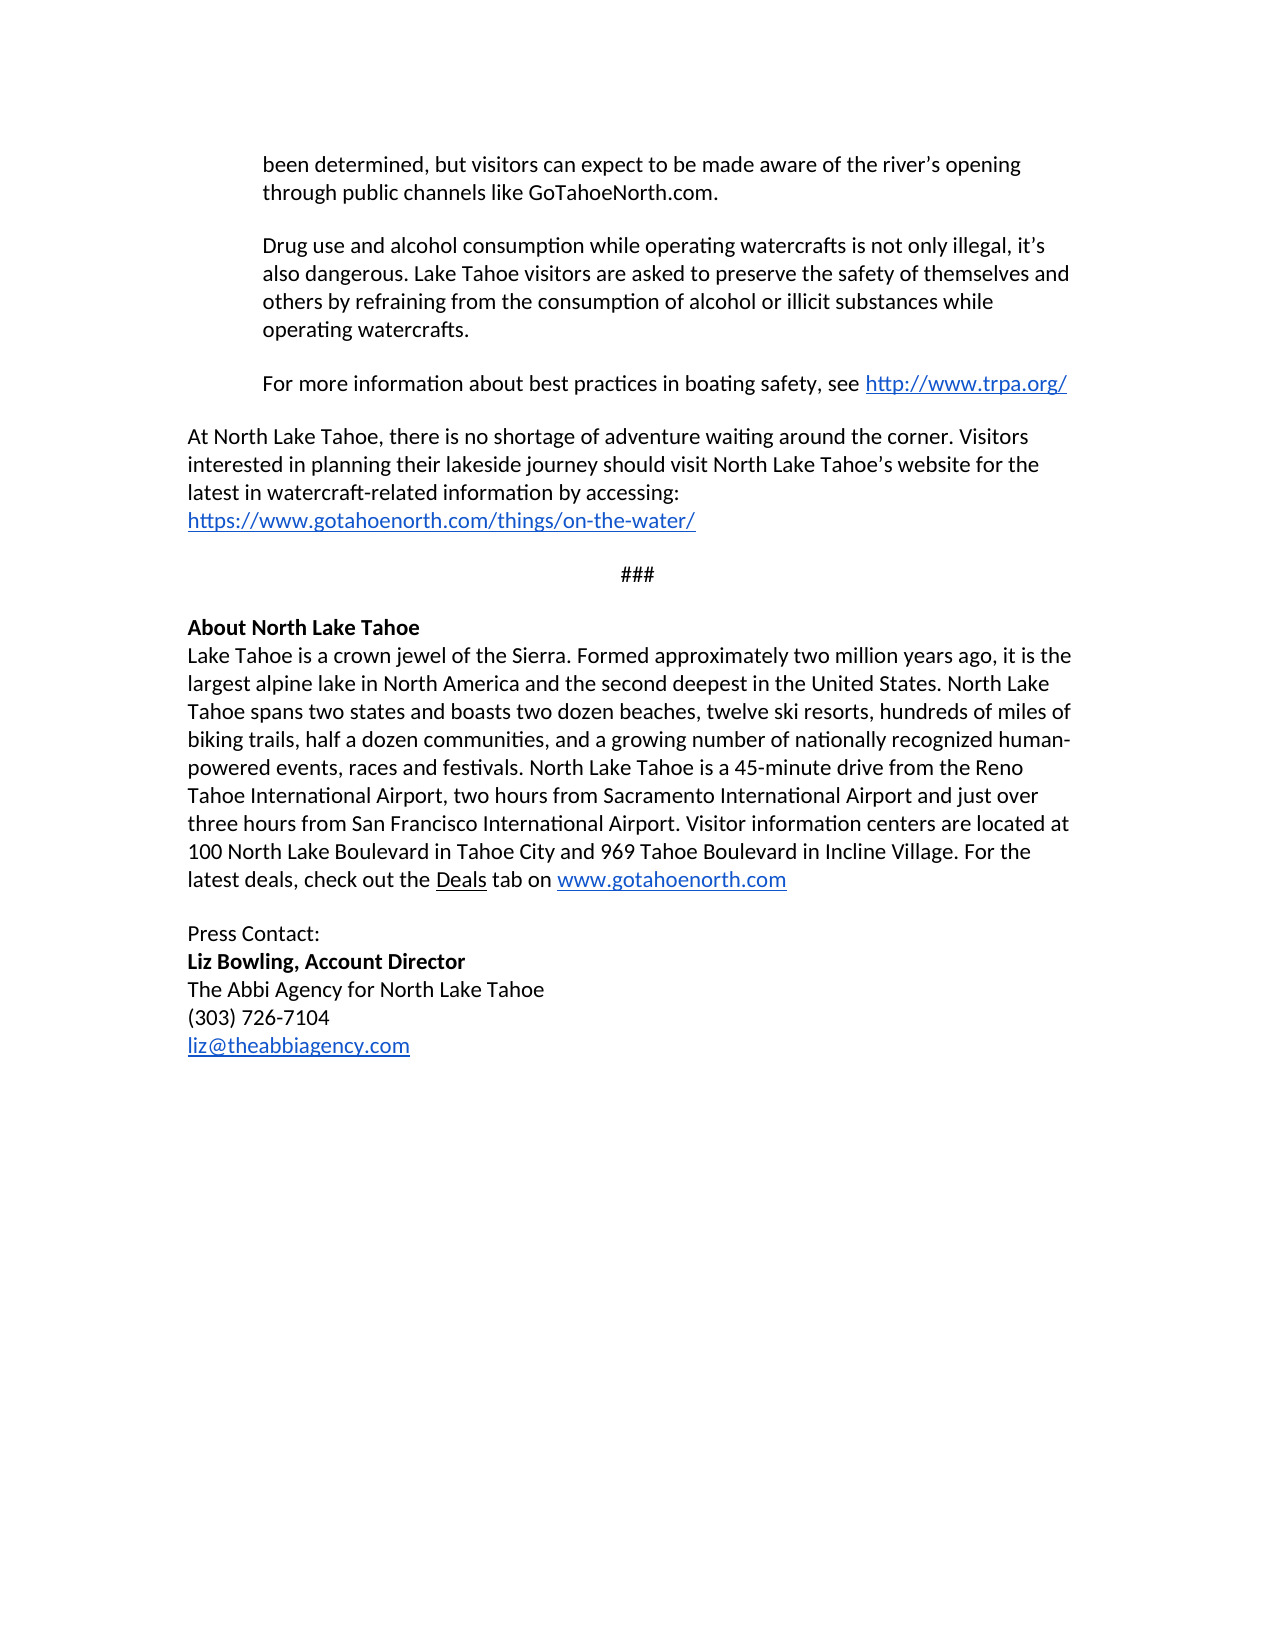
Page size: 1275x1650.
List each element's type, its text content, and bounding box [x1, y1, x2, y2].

text Lake Tahoe is a crown jewel of the Sierra. Formed approximately two million years ago, it is the largest alpine lake in North America and the second deepest in the United States. North Lake Tahoe spans two states and boasts two dozen beaches, twelve ski resorts, hundreds of miles of biking trails, half a dozen communities, and a growing number of nationally recognized human-powered events, races and festivals. North Lake Tahoe is a 45-minute drive from the Reno Tahoe International Airport, two hours from Sacramento International Airport and just over three hours from San Francisco International Airport. Visitor information centers are located at 100 North Lake Boulevard in Tahoe City and 969 Tahoe Boulevard in Incline Village. For the latest deals, check out the Deals tab on www.gotahoenorth.com [187, 641, 1087, 893]
text Liz Bowling, Account Director The Abbi Agency for North Lake Tahoe (303) 726-7104 liz@theabbiagency.com [187, 947, 1087, 1059]
text Press Contact: [187, 919, 1087, 947]
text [262, 150, 1087, 206]
text For more information about best practices in boating safety, see http://www.trpa.org/ [262, 369, 1087, 397]
text About North Lake Tahoe [187, 613, 1087, 641]
text ### [187, 560, 1087, 588]
text Drug use and alcohol consumption while operating watercrafts is not only illegal, it’s also dangerous. Lake Tahoe visitors are asked to preserve the safety of themselves and others by refraining from the consumption of alcohol or illicit substances while operating watercrafts. [262, 231, 1087, 343]
text At North Lake Tahoe, there is no shortage of adventure waiting around the corner. Visitors interested in planning their lakeside journey should visit North Lake Tahoe’s website for the latest in watercraft-related information by accessing: https://www.gotahoenorth.com/things/on-the-water/ [187, 422, 1087, 534]
